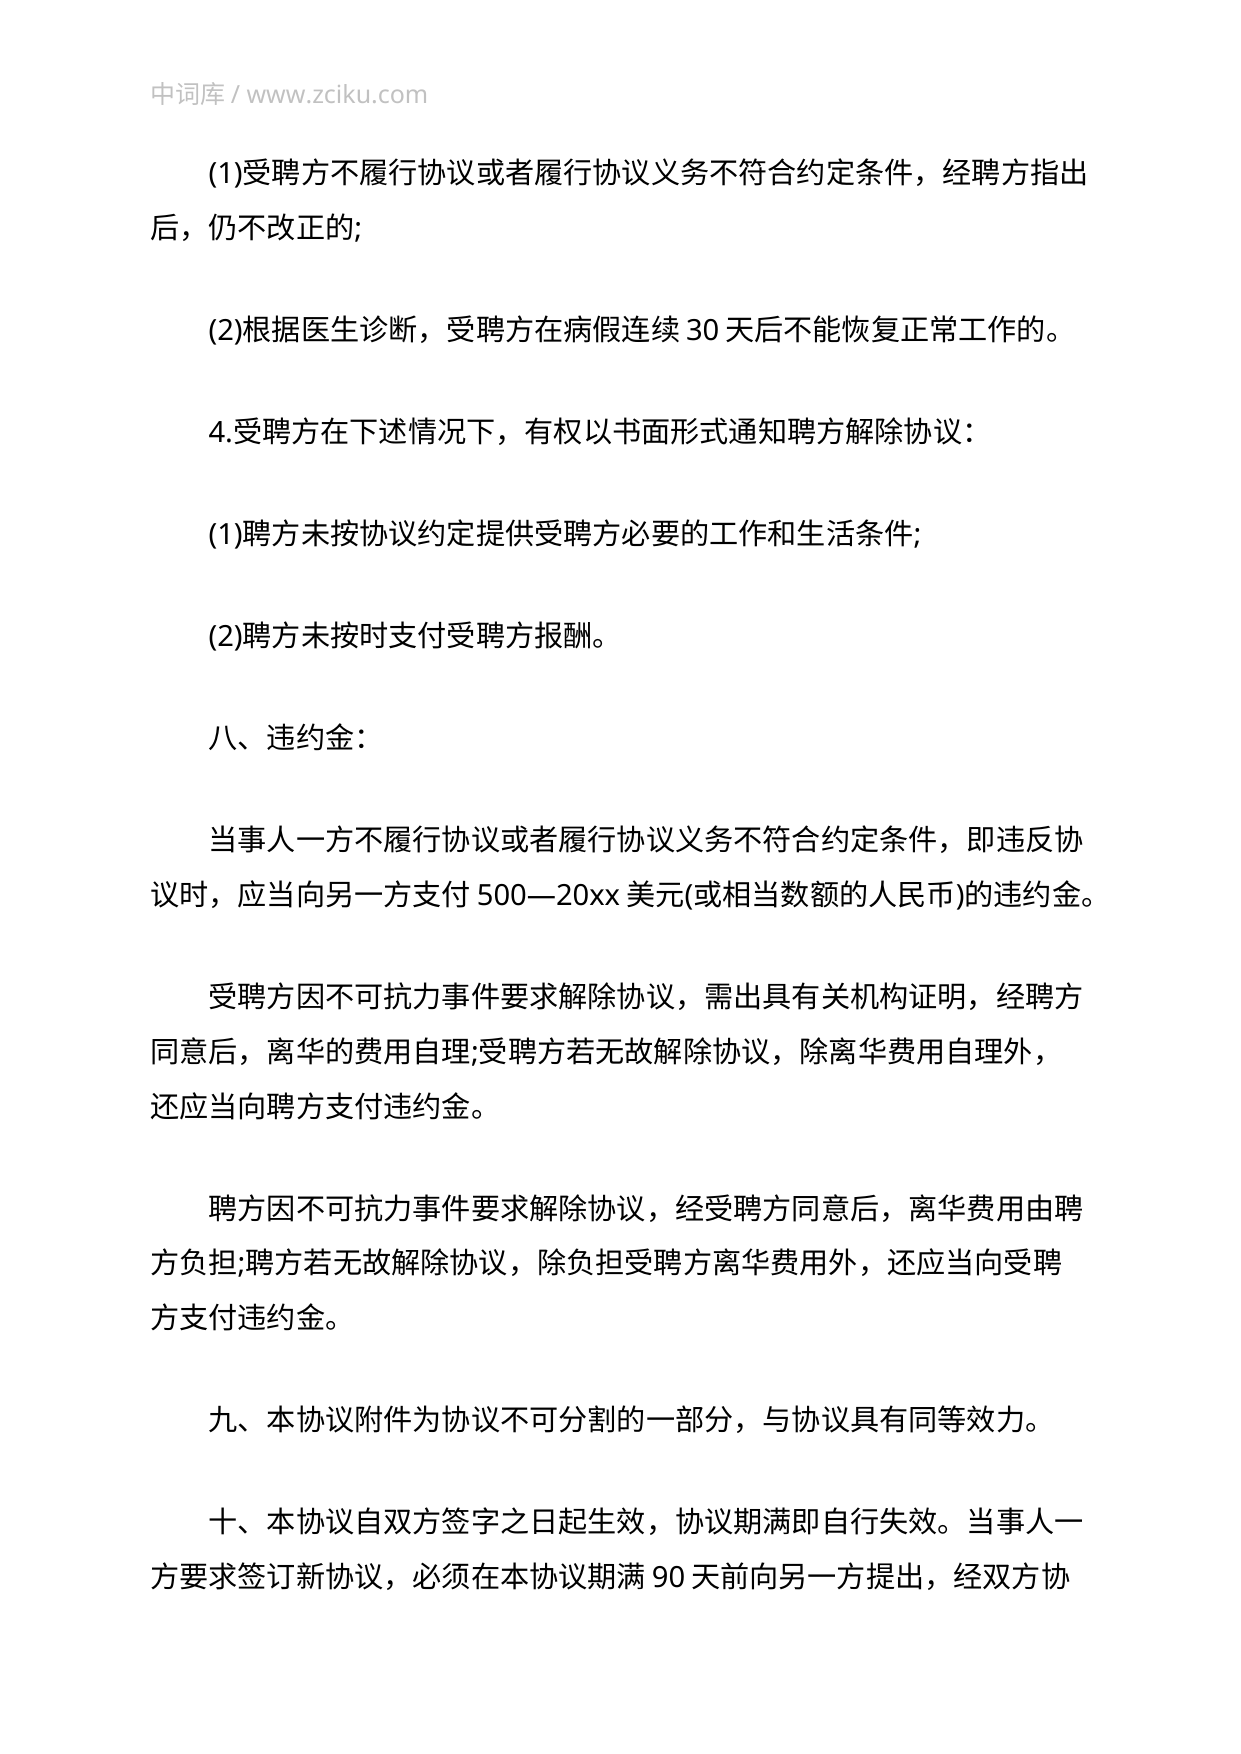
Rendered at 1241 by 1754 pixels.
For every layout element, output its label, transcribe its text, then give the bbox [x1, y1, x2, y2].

text 受聘方因不可抗力事件要求解除协议，需出具有关机构证明，经聘方同意后，离华的费用自理;受聘方若无故解除协议，除离华费用自理外，还应当向聘方支付违约金。 [150, 973, 1090, 1126]
text (1)受聘方不履行协议或者履行协议义务不符合约定条件，经聘方指出后，仍不改正的; [150, 150, 1090, 247]
text 4.受聘方在下述情况下，有权以书面形式通知聘方解除协议： [150, 409, 1090, 451]
text 聘方因不可抗力事件要求解除协议，经受聘方同意后，离华费用由聘方负担;聘方若无故解除协议，除负担受聘方离华费用外，还应当向受聘方支付违约金。 [150, 1185, 1090, 1337]
text 九、本协议附件为协议不可分割的一部分，与协议具有同等效力。 [150, 1397, 1090, 1439]
text (2)聘方未按时支付受聘方报酬。 [150, 613, 1090, 655]
text 当事人一方不履行协议或者履行协议义务不符合约定条件，即违反协议时，应当向另一方支付500—20xx美元(或相当数额的人民币)的违约金。 [150, 817, 1090, 914]
text 八、违约金： [150, 715, 1090, 757]
text (2)根据医生诊断，受聘方在病假连续30天后不能恢复正常工作的。 [150, 307, 1090, 349]
text (1)聘方未按协议约定提供受聘方必要的工作和生活条件; [150, 511, 1090, 553]
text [150, 1499, 1090, 1596]
